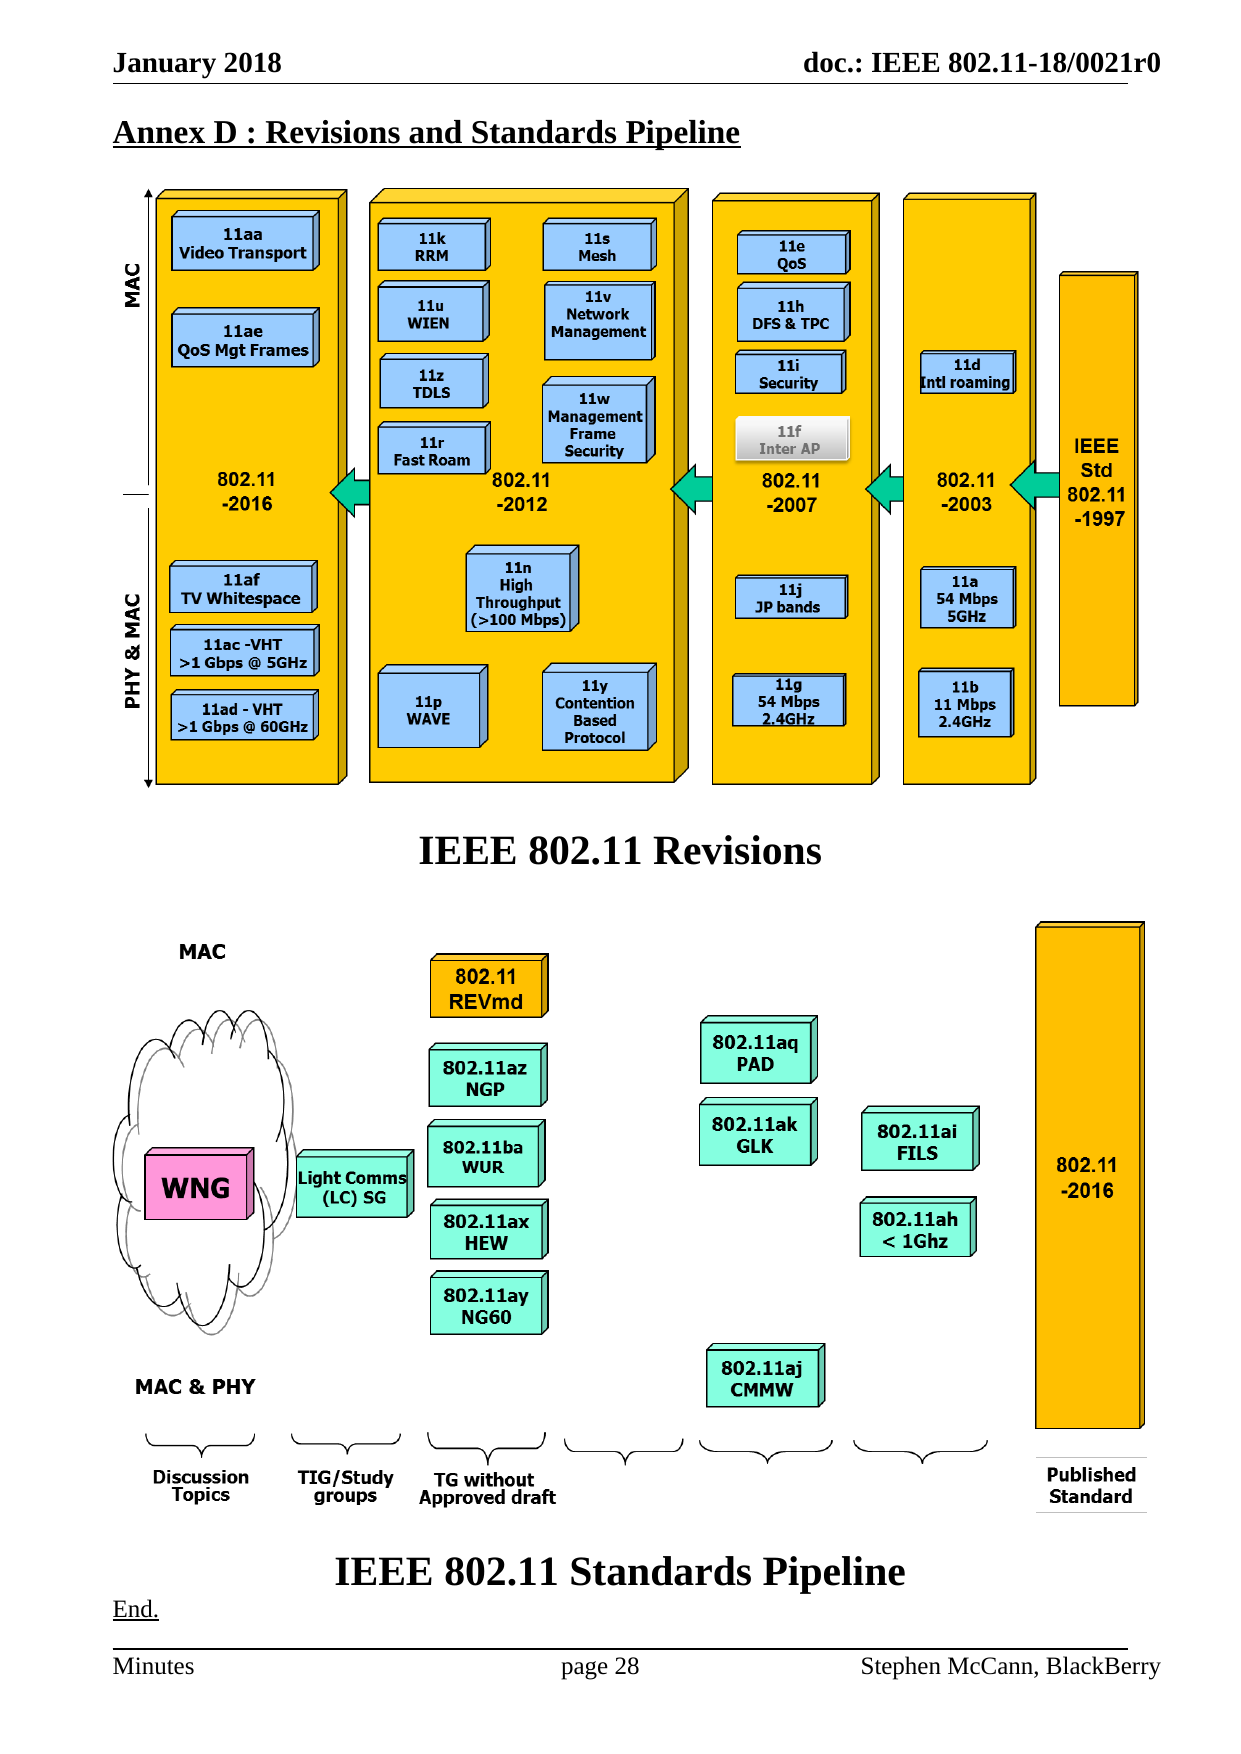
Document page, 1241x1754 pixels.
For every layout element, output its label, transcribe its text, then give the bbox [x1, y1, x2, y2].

picture [112, 179, 1139, 797]
picture [112, 921, 1147, 1518]
text IEEE 802.11 Revisions [112, 826, 1128, 873]
text End. [112, 1594, 1128, 1623]
text Annex D : Revisions and Standards Pipeline [112, 112, 1128, 151]
text IEEE 802.11 Standards Pipeline [112, 1546, 1128, 1594]
